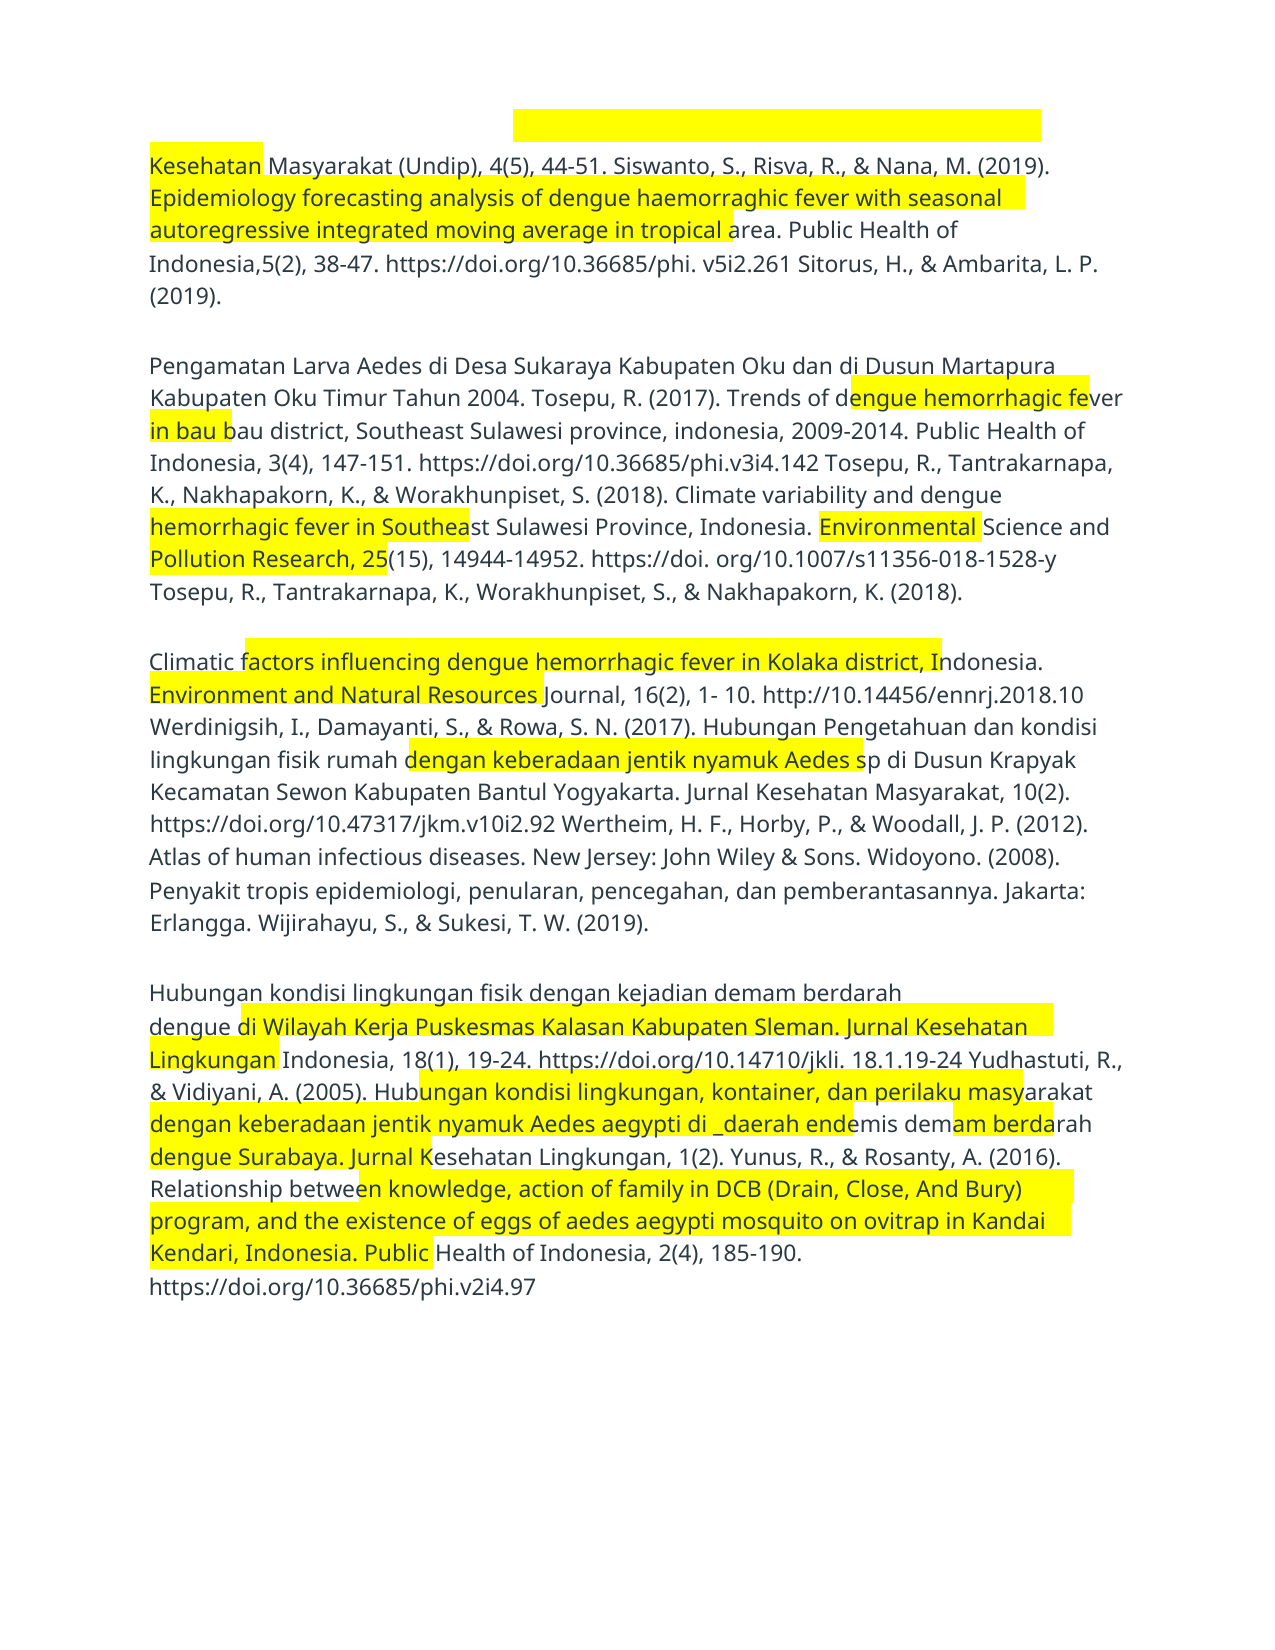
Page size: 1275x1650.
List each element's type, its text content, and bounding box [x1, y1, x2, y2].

text Environment and Natural Resources Journal, 16(2), 1- 10. http://10.14456/ennrj.2018.10 Werdinigsih, I., Damayanti, S., & Rowa, S. N. (2017). Hubungan Pengetahuan dan kondisi lingkungan fisik rumah dengan keberadaan jentik nyamuk Aedes sp di Dusun Krapyak Kecamatan Sewon Kabupaten Bantul Yogyakarta. Jurnal Kesehatan Masyarakat, 10(2). https://doi.org/10.47317/jkm.v10i2.92 Wertheim, H. F., Horby, P., & Woodall, J. P. (2012). [148, 679, 1124, 839]
text Indonesia,5(2), 38-47. https://doi.org/10.36685/phi. v5i2.261 Sitorus, H., & Ambarita, L. P. (2019). [148, 248, 1124, 311]
text dengue di Wilayah Kerja Puskesmas Kalasan Kabupaten Sleman. Jurnal Kesehatan [148, 1011, 1124, 1042]
text Hubungan kondisi lingkungan fisik dengan kejadian demam berdarah [148, 977, 1124, 1008]
text Kesehatan Masyarakat (Undip), 4(5), 44-51. Siswanto, S., Risva, R., & Nana, M. (2019). Epidemiology forecasting analysis of dengue haemorraghic fever with seasonal autoregressive integrated moving average in tropical area. Public Health of [148, 150, 1124, 246]
text Pengamatan Larva Aedes di Desa Sukaraya Kabupaten Oku dan di Dusun Martapura Kabupaten Oku Timur Tahun 2004. Tosepu, R. (2017). Trends of dengue hemorrhagic fever in bau bau district, Southeast Sulawesi province, indonesia, 2009-2014. Public Health of Indonesia, 3(4), 147-151. https://doi.org/10.36685/phi.v3i4.142 Tosepu, R., Tantrakarnapa, K., Nakhapakorn, K., & Worakhunpiset, S. (2018). Climate variability and dengue hemorrhagic fever in Southeast Sulawesi Province, Indonesia. Environmental Science and Pollution Research, 25(15), 14944-14952. https://doi. org/10.1007/s11356-018-1528-y Tosepu, R., Tantrakarnapa, K., Worakhunpiset, S., & Nakhapakorn, K. (2018). [148, 350, 1124, 607]
text https://doi.org/10.36685/phi.v2i4.97 [148, 1271, 1124, 1302]
text Atlas of human infectious diseases. New Jersey: John Wiley & Sons. Widoyono. (2008). [148, 841, 1124, 873]
text Lingkungan Indonesia, 18(1), 19-24. https://doi.org/10.14710/jkli. 18.1.19-24 Yudhastuti, R., & Vidiyani, A. (2005). Hubungan kondisi lingkungan, kontainer, dan perilaku masyarakat dengan keberadaan jentik nyamuk Aedes aegypti di _daerah endemis demam berdarah dengue Surabaya. Jurnal Kesehatan Lingkungan, 1(2). Yunus, R., & Rosanty, A. (2016). Relationship between knowledge, action of family in DCB (Drain, Close, And Bury) program, and the existence of eggs of aedes aegypti mosquito on ovitrap in Kandai Kendari, Indonesia. Public Health of Indonesia, 2(4), 185-190. [148, 1044, 1124, 1268]
text Climatic factors influencing dengue hemorrhagic fever in Kolaka district, Indonesia. [148, 646, 1124, 677]
text Penyakit tropis epidemiologi, penularan, pencegahan, dan pemberantasannya. Jakarta: Erlangga. Wijirahayu, S., & Sukesi, T. W. (2019). [148, 875, 1124, 938]
